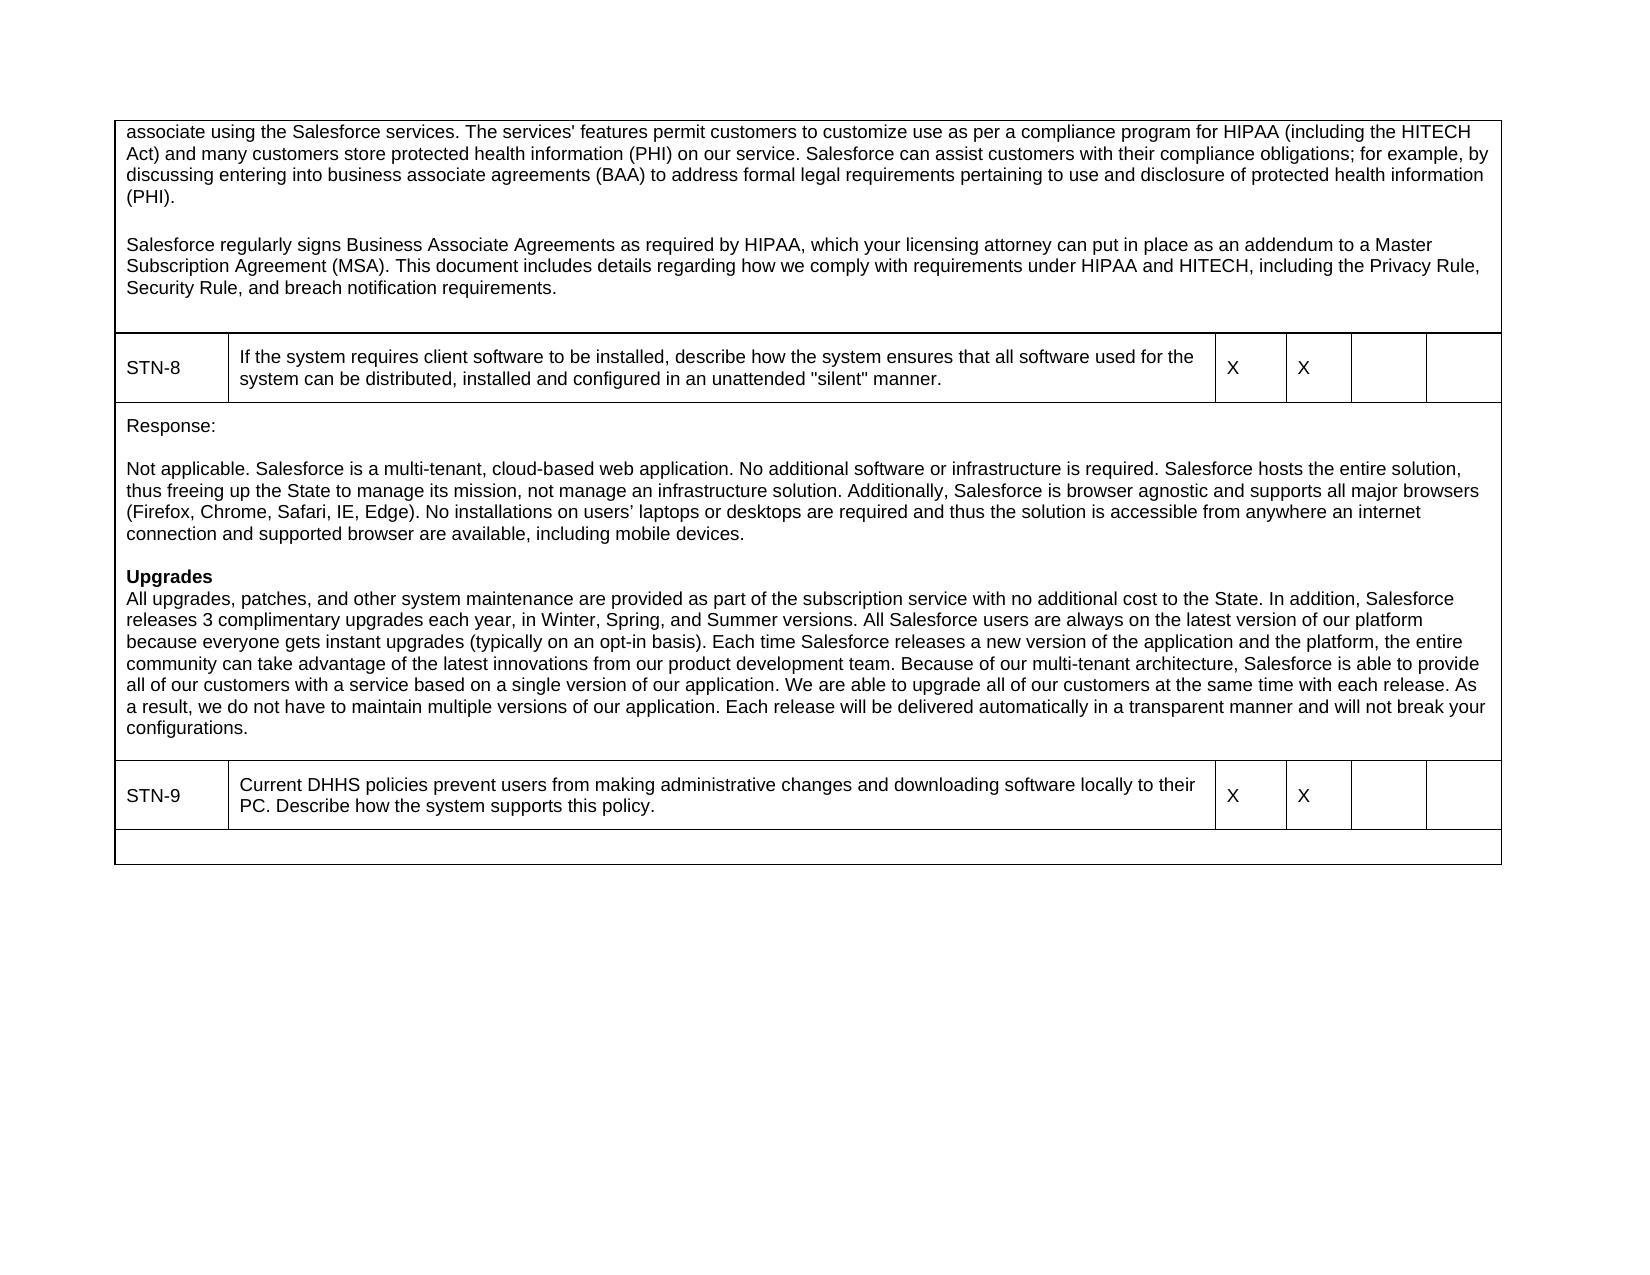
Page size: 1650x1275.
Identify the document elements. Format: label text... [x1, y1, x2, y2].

table_cell X [1287, 761, 1351, 829]
table_cell STN-9 [116, 761, 228, 829]
table_cell STN-8 [116, 334, 228, 402]
table_cell If the system requires client software to be installed, describe how the system ensures that all software used for the system can be distributed, installed and configured in an unattended "silent" manner. [229, 334, 1215, 402]
table_cell Current DHHS policies prevent users from making administrative changes and downloading software locally to their PC. Describe how the system supports this policy. [229, 761, 1215, 829]
table_cell X [1287, 334, 1351, 402]
table_cell [1427, 334, 1501, 402]
table_cell X [1216, 761, 1286, 829]
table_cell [116, 121, 1501, 332]
table_cell Response: Not applicable. Salesforce is a multi-tenant, cloud-based web application. No additional software or infrastructure is required. Salesforce hosts the entire solution, thus freeing up the State to manage its mission, not manage an infrastructure solution. Additionally, Salesforce is browser agnostic and supports all major browsers (Firefox, Chrome, Safari, IE, Edge). No installations on users’ laptops or desktops are required and thus the solution is accessible from anywhere an internet connection and supported browser are available, including mobile devices. Upgrades All upgrades, patches, and other system maintenance are provided as part of the subscription service with no additional cost to the State. In addition, Salesforce releases 3 complimentary upgrades each year, in Winter, Spring, and Summer versions. All Salesforce users are always on the latest version of our platform because everyone gets instant upgrades (typically on an opt-in basis). Each time Salesforce releases a new version of the application and the platform, the entire community can take advantage of the latest innovations from our product development team. Because of our multi-tenant architecture, Salesforce is able to provide all of our customers with a service based on a single version of our application. We are able to upgrade all of our customers at the same time with each release. As a result, we do not have to maintain multiple versions of our application. Each release will be delivered automatically in a transparent manner and will not break your configurations. [116, 403, 1501, 760]
table_cell [1352, 761, 1426, 829]
table_cell [116, 830, 1501, 864]
table_cell X [1216, 334, 1286, 402]
table_cell [1427, 761, 1501, 829]
table_cell [1352, 334, 1426, 402]
